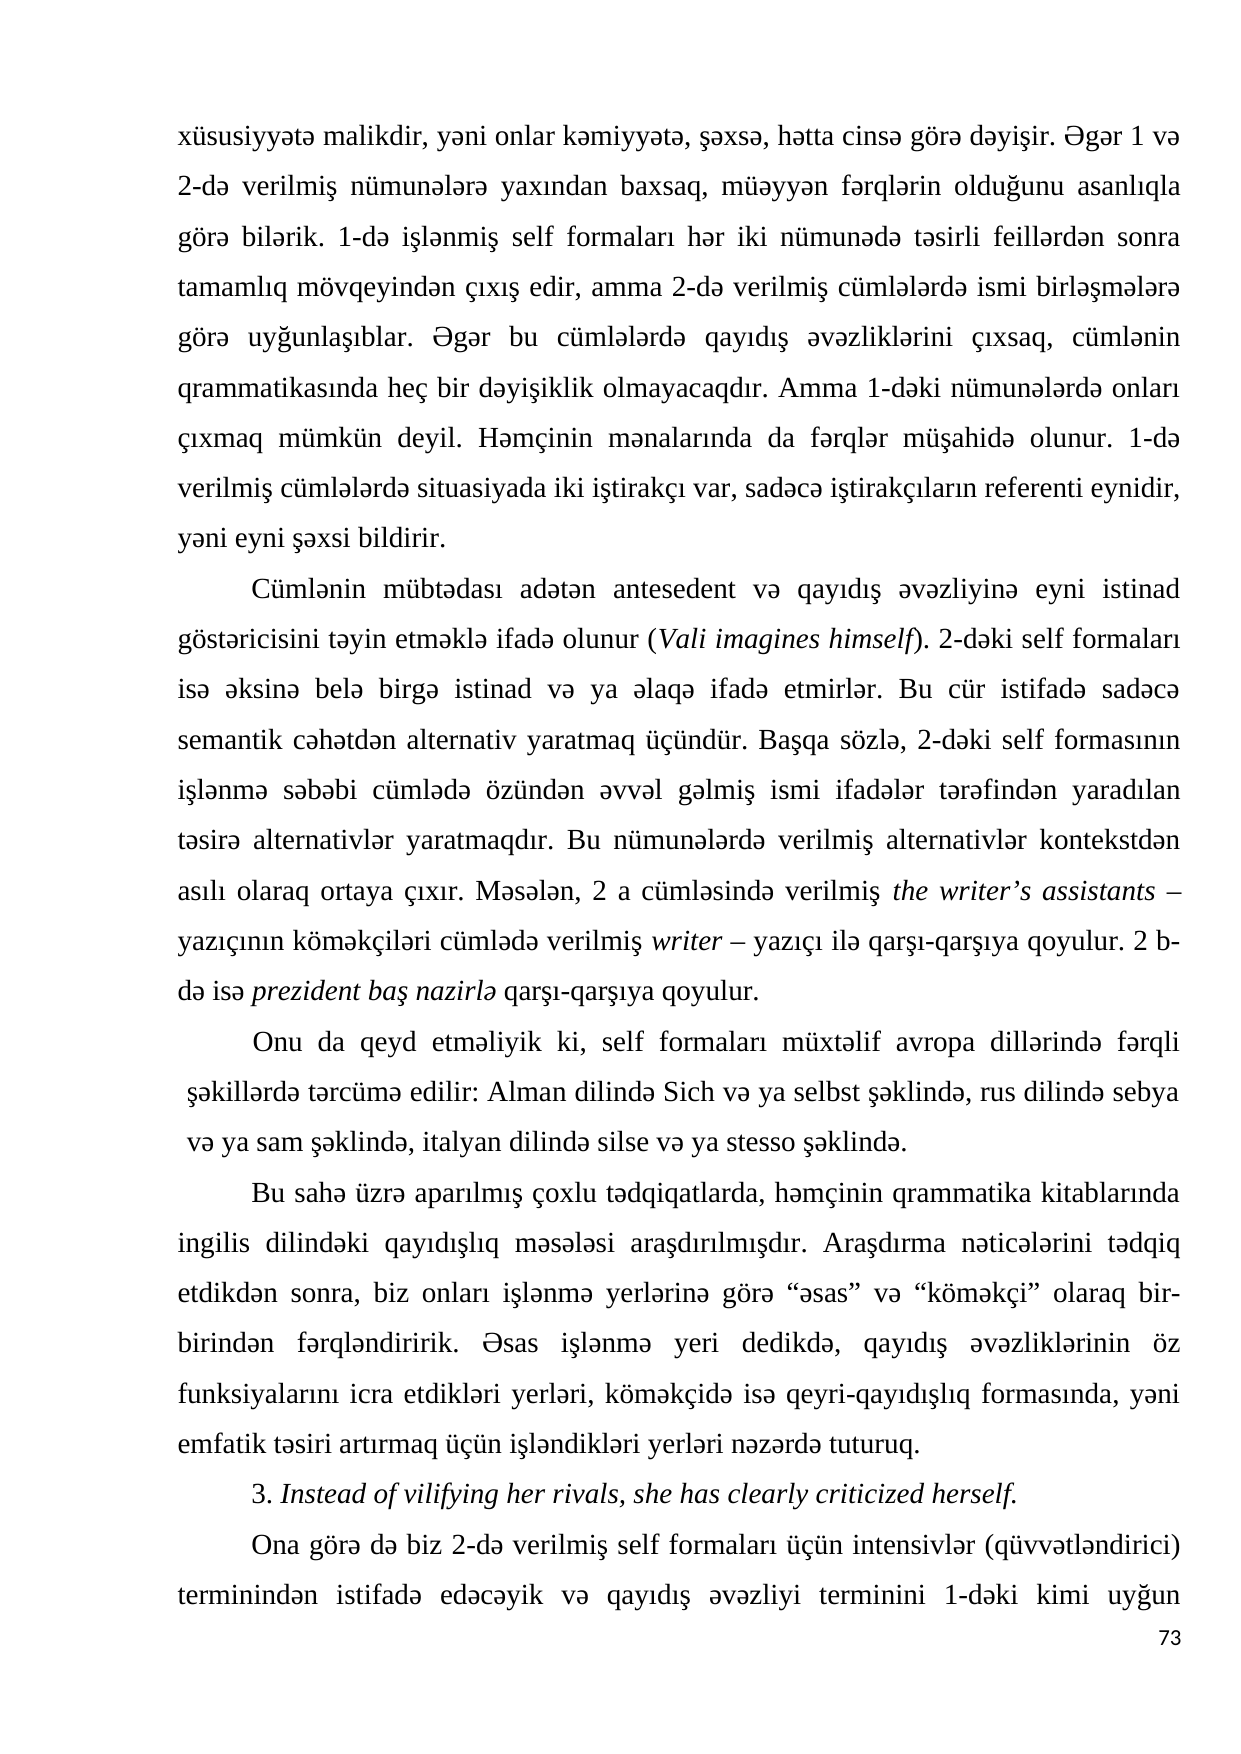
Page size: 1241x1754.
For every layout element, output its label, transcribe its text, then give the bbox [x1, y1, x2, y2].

text 3. Instead of vilifying her rivals, she has clearly criticized herself. [177, 1477, 1181, 1510]
text Onu da qeyd etməliyik ki, self formaları müxtəlif avropa dillərində fərqli şəkillərdə tərcümə edilir: Alman dilində Sich və ya selbst şəklində, rus dilində sebya və ya sam şəklində, italyan dilində silse və ya stesso şəklində. [187, 1024, 1181, 1158]
text Bu sahə üzrə aparılmış çoxlu tədqiqatlarda, həmçinin qrammatika kitablarında ingilis dilindəki qayıdışlıq məsələsi araşdırılmışdır. Araşdırma nəticələrini tədqiq etdikdən sonra, biz onları işlənmə yerlərinə görə “əsas” və “köməkçi” olaraq bir-birindən fərqləndiririk. Əsas işlənmə yeri dedikdə, qayıdış əvəzliklərinin öz funksiyalarını icra etdikləri yerləri, köməkçidə isə qeyri-qayıdışlıq formasında, yəni emfatik təsiri artırmaq üçün işləndikləri yerləri nəzərdə tuturuq. [177, 1175, 1181, 1460]
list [177, 1527, 1181, 1611]
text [177, 118, 1181, 554]
text Cümlənin mübtədası adətən antesedent və qayıdış əvəzliyinə eyni istinad göstəricisini təyin etməklə ifadə olunur (Vali imagines himself). 2-dəki self formaları isə əksinə belə birgə istinad və ya əlaqə ifadə etmirlər. Bu cür istifadə sadəcə semantik cəhətdən alternativ yaratmaq üçündür. Başqa sözlə, 2-dəki self formasının işlənmə səbəbi cümlədə özündən əvvəl gəlmiş ismi ifadələr tərəfindən yaradılan təsirə alternativlər yaratmaqdır. Bu nümunələrdə verilmiş alternativlər kontekstdən asılı olaraq ortaya çıxır. Məsələn, 2 a cümləsində verilmiş the writer’s assistants – yazıçının köməkçiləri cümlədə verilmiş writer – yazıçı ilə qarşı-qarşıya qoyulur. 2 b-də isə prezident baş nazirlə qarşı-qarşıya qoyulur. [177, 571, 1181, 1007]
